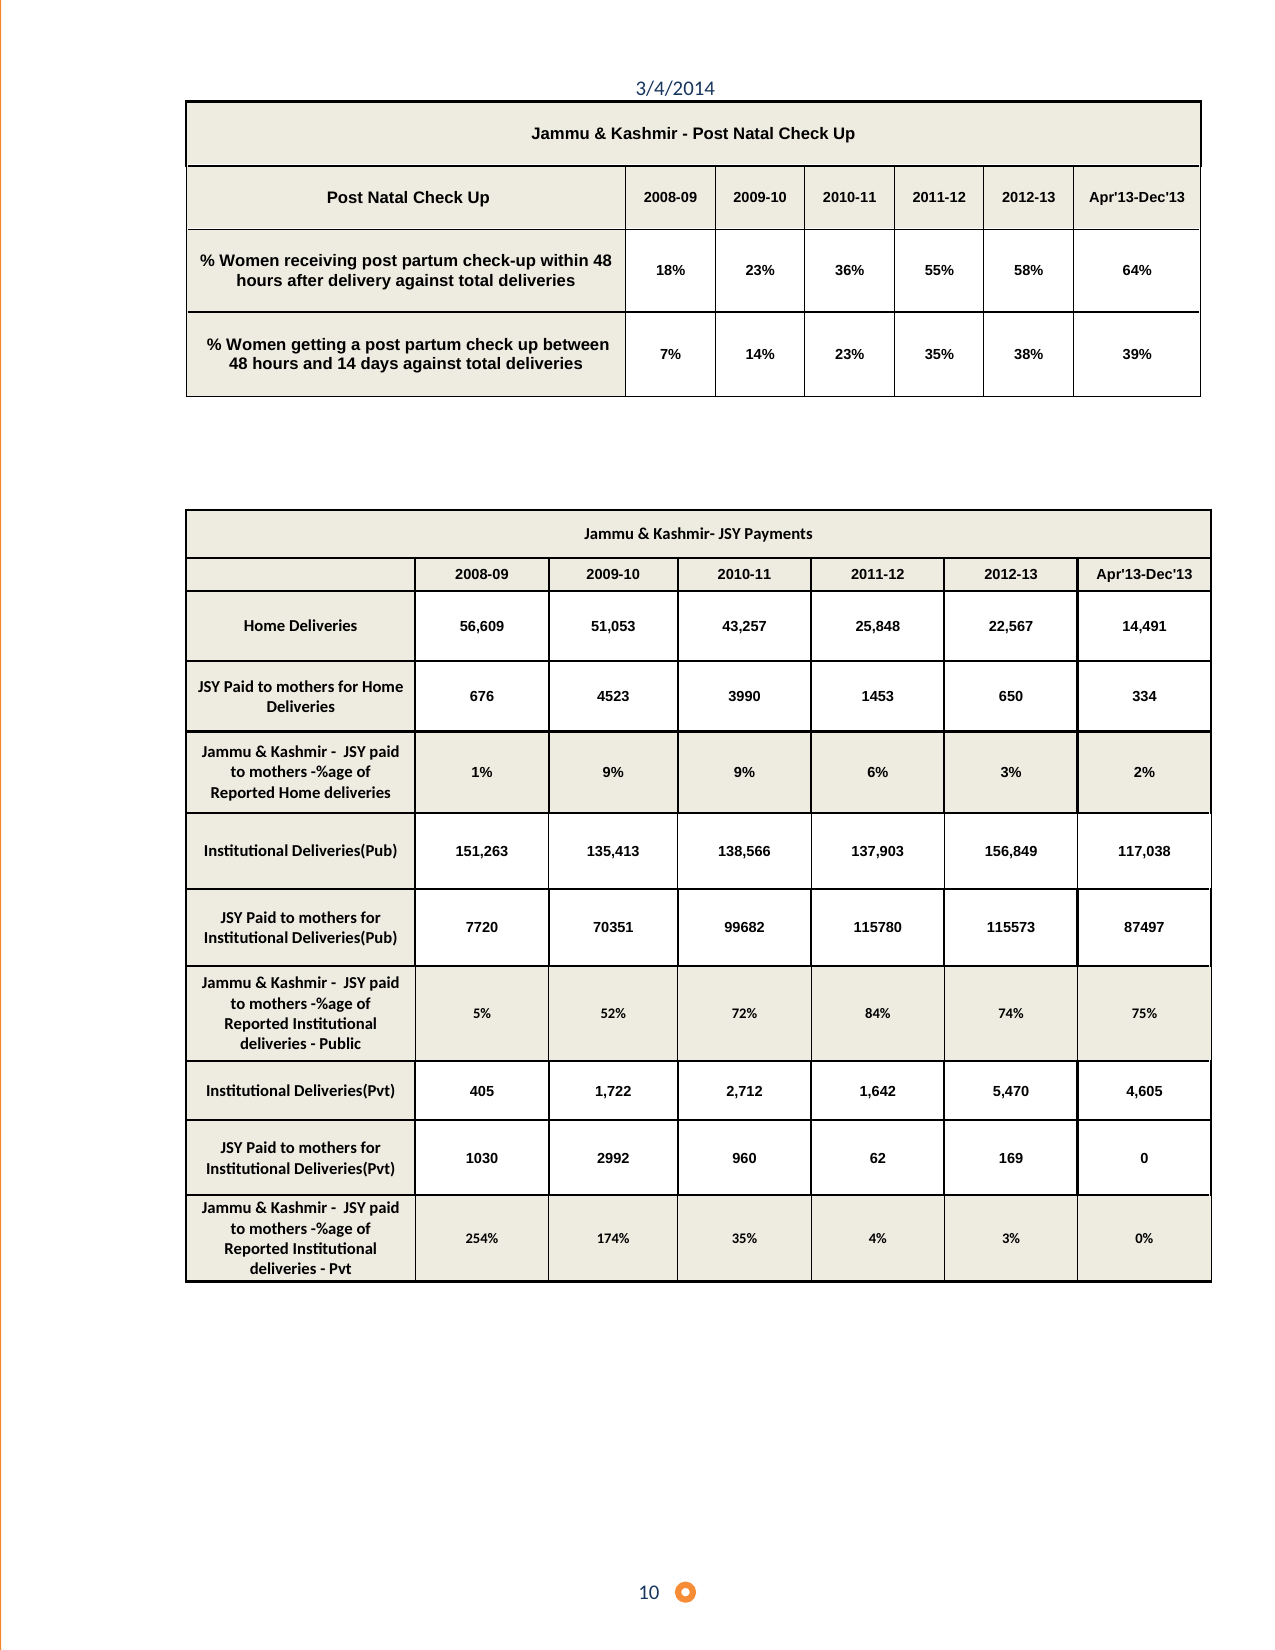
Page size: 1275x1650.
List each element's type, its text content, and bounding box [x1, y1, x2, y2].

table_cell 117,038 [1078, 812, 1211, 888]
table_cell 7% [626, 313, 715, 396]
table_cell 1% [416, 733, 548, 812]
table_cell 52% [549, 967, 677, 1060]
table_cell JSY Paid to mothers for Home Deliveries [187, 662, 414, 730]
table_cell JSY Paid to mothers for Institutional Deliveries(Pvt) [187, 1121, 414, 1194]
table_cell 87497 [1079, 888, 1210, 965]
table_cell 135,413 [549, 814, 677, 888]
table_cell 2008-09 [626, 167, 715, 228]
table_cell 9% [679, 733, 810, 812]
table_cell 18% [626, 230, 715, 311]
table_cell 14,491 [1079, 592, 1210, 660]
table_cell 960 [679, 1121, 810, 1194]
table_cell Apr'13-Dec'13 [1074, 165, 1200, 228]
table_cell 115780 [812, 890, 943, 965]
table_cell 3% [945, 733, 1076, 812]
table_cell Jammu & Kashmir - JSY paid to mothers -%age of Reported Institutional deliveries - Pvt [187, 1196, 415, 1280]
table_cell 38% [984, 313, 1073, 396]
table_cell 1,642 [812, 1062, 943, 1119]
table_cell [187, 559, 414, 590]
table_cell 2008-09 [416, 559, 548, 590]
table_cell 23% [716, 230, 804, 311]
table_cell 405 [416, 1062, 548, 1119]
table_cell 650 [945, 662, 1076, 730]
table_cell JSY Paid to mothers for Institutional Deliveries(Pub) [187, 890, 414, 965]
table_cell 84% [812, 967, 944, 1060]
table_cell Jammu & Kashmir - JSY paid to mothers -%age of Reported Institutional deliveries - Public [187, 967, 415, 1060]
table_cell 22,567 [945, 592, 1076, 660]
table_cell 75% [1078, 965, 1211, 1060]
table_cell 115573 [945, 890, 1076, 965]
table_cell 2011-12 [812, 559, 943, 590]
table_cell 1453 [812, 662, 943, 730]
table_cell 74% [945, 967, 1077, 1060]
table_cell Institutional Deliveries(Pvt) [187, 1062, 414, 1119]
table_cell 2% [1079, 733, 1210, 812]
table_cell 36% [805, 230, 894, 311]
table_cell 56,609 [416, 592, 548, 660]
table_cell 2009-10 [716, 167, 804, 228]
table_cell Institutional Deliveries(Pub) [187, 814, 414, 888]
table_cell 4523 [550, 662, 677, 730]
table_cell 70351 [550, 890, 677, 965]
table_cell 0 [1079, 1121, 1210, 1194]
table_cell 62 [812, 1121, 943, 1194]
table_cell 137,903 [812, 814, 944, 888]
table_cell 1030 [416, 1121, 548, 1194]
table_cell 2011-12 [895, 167, 983, 228]
table_cell 14% [716, 313, 804, 396]
table_cell 334 [1079, 662, 1210, 730]
table_cell 4,605 [1079, 1060, 1210, 1119]
table_cell 35% [895, 313, 983, 396]
table_cell 23% [805, 313, 894, 396]
table_cell 2,712 [679, 1062, 810, 1119]
table_cell 151,263 [416, 814, 548, 888]
table_cell 55% [895, 230, 983, 311]
table_cell 138,566 [678, 814, 811, 888]
table_cell 2012-13 [984, 167, 1073, 228]
table_cell 43,257 [679, 592, 810, 660]
table_cell 72% [678, 967, 811, 1060]
table_cell 51,053 [550, 592, 677, 660]
table_header Jammu & Kashmir - Post Natal Check Up [187, 103, 1200, 164]
table_cell 7720 [416, 890, 548, 965]
table_cell 35% [678, 1196, 811, 1280]
table_cell 25,848 [812, 592, 943, 660]
table_cell 2012-13 [945, 559, 1076, 590]
table_cell 3% [945, 1196, 1077, 1280]
table_header Jammu & Kashmir- JSY Payments [187, 511, 1210, 557]
table_cell 2010-11 [805, 167, 894, 228]
table_cell Post Natal Check Up [187, 166, 625, 228]
table_cell 174% [549, 1196, 677, 1280]
table_cell 99682 [679, 890, 810, 965]
table_cell % Women receiving post partum check-up within 48 hours after delivery against total deliveries [187, 230, 625, 311]
table_cell 2010-11 [679, 559, 810, 590]
table_cell 9% [550, 733, 677, 812]
table_cell Apr'13-Dec'13 [1079, 559, 1210, 590]
table_cell 5% [416, 967, 548, 1060]
table_cell 58% [984, 230, 1073, 311]
table_cell 156,849 [945, 814, 1077, 888]
table_cell 39% [1074, 311, 1200, 396]
table_cell 1,722 [550, 1062, 677, 1119]
table_cell 0% [1078, 1194, 1211, 1280]
table_cell 2992 [550, 1121, 677, 1194]
table_cell 676 [416, 662, 548, 730]
table_cell 169 [945, 1121, 1076, 1194]
table_cell 6% [812, 733, 943, 812]
table_cell Jammu & Kashmir - JSY paid to mothers -%age of Reported Home deliveries [187, 733, 414, 812]
table_cell % Women getting a post partum check up between 48 hours and 14 days against total deliveries [187, 312, 625, 396]
table_cell 64% [1074, 229, 1200, 311]
table_cell 2009-10 [550, 559, 677, 590]
table_cell 4% [812, 1196, 944, 1280]
table_cell Home Deliveries [187, 592, 414, 660]
table_cell 254% [416, 1196, 548, 1280]
table_cell 3990 [679, 662, 810, 730]
table_cell 5,470 [945, 1062, 1076, 1119]
